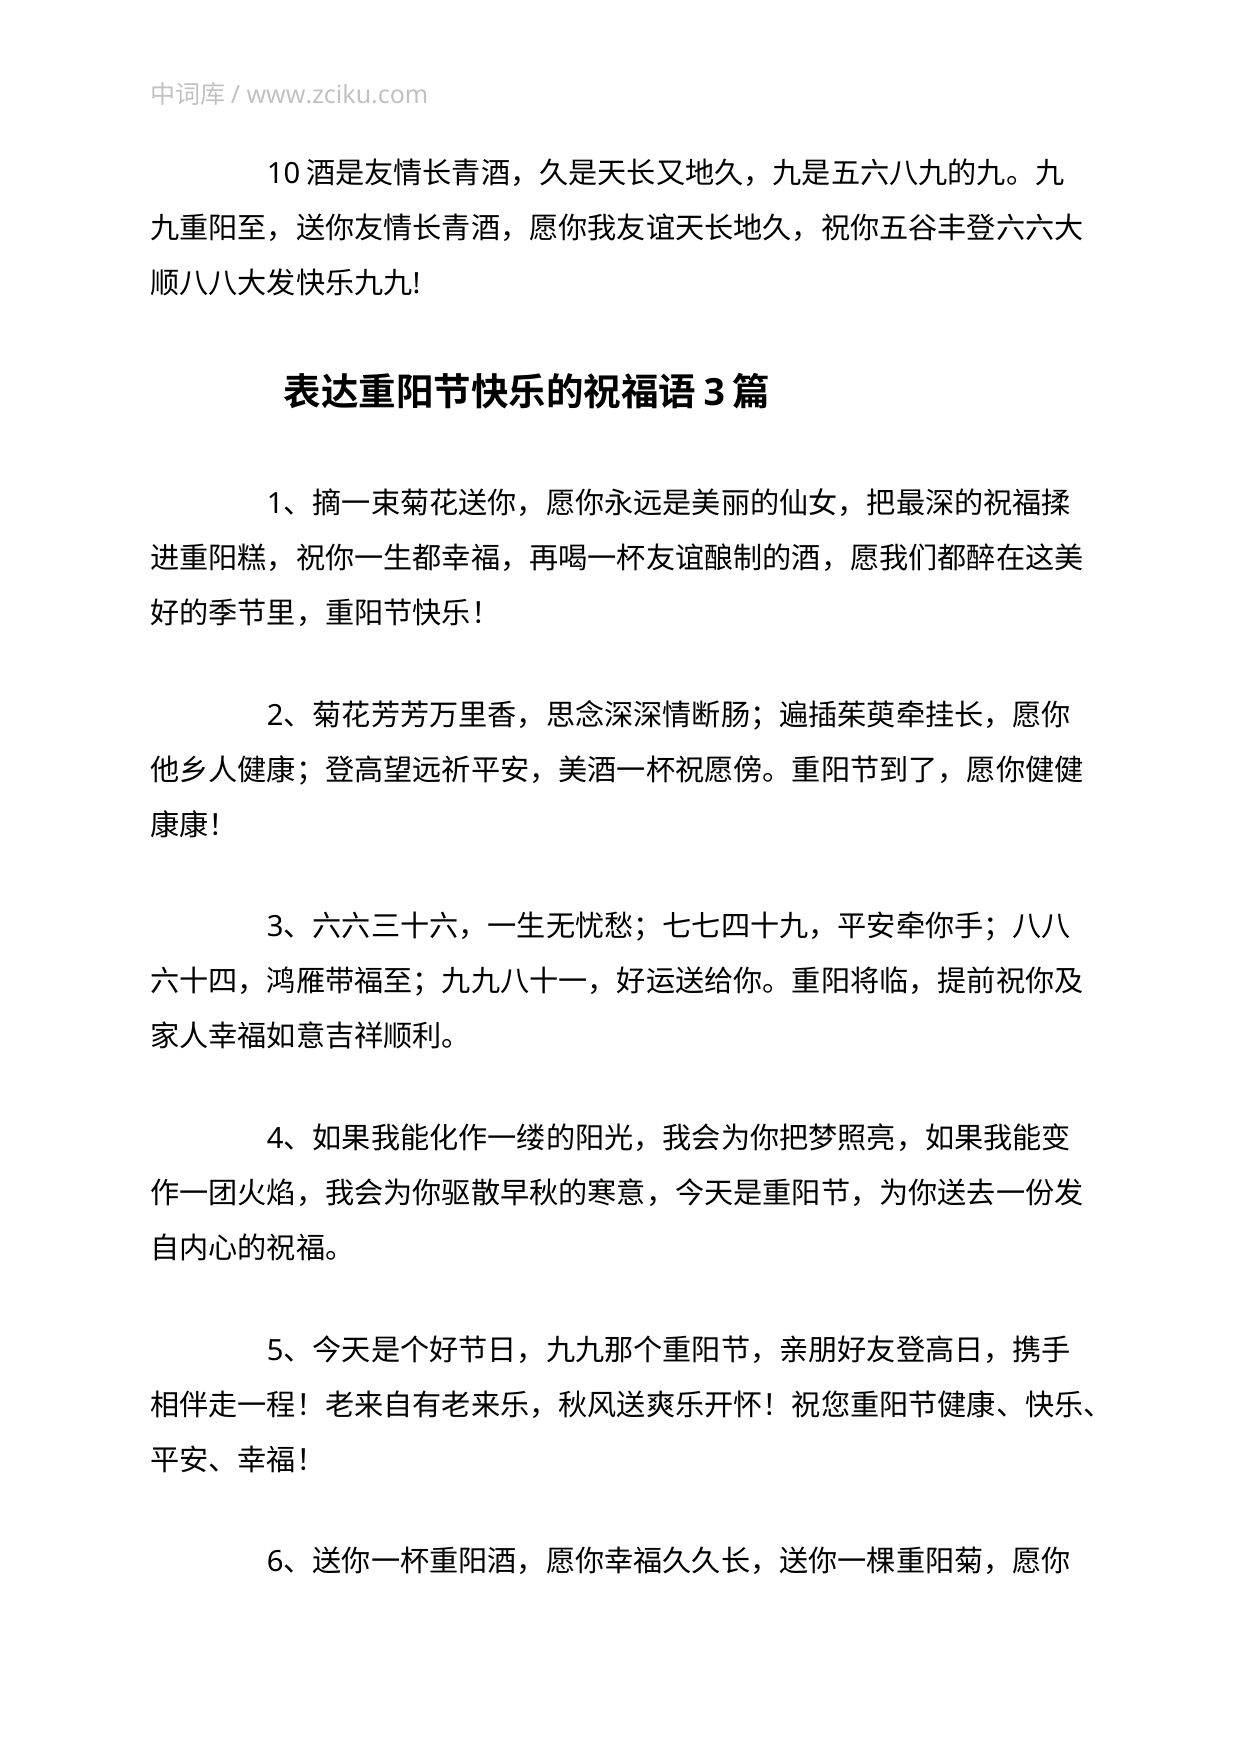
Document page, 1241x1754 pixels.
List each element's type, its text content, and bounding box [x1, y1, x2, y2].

text 2、菊花芳芳万里香，思念深深情断肠；遍插茱萸牵挂长，愿你他乡人健康；登高望远祈平安，美酒一杯祝愿傍。重阳节到了，愿你健健康康！ [150, 691, 1090, 843]
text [150, 1538, 1090, 1580]
text 1、摘一束菊花送你，愿你永远是美丽的仙女，把最深的祝福揉进重阳糕，祝你一生都幸福，再喝一杯友谊酿制的酒，愿我们都醉在这美好的季节里，重阳节快乐！ [150, 479, 1090, 632]
text 表达重阳节快乐的祝福语3篇 [150, 362, 1090, 416]
text 5、今天是个好节日，九九那个重阳节，亲朋好友登高日，携手相伴走一程！老来自有老来乐，秋风送爽乐开怀！祝您重阳节健康、快乐、平安、幸福！ [150, 1326, 1090, 1478]
text 3、六六三十六，一生无忧愁；七七四十九，平安牵你手；八八六十四，鸿雁带福至；九九八十一，好运送给你。重阳将临，提前祝你及家人幸福如意吉祥顺利。 [150, 903, 1090, 1055]
text 4、如果我能化作一缕的阳光，我会为你把梦照亮，如果我能变作一团火焰，我会为你驱散早秋的寒意，今天是重阳节，为你送去一份发自内心的祝福。 [150, 1114, 1090, 1267]
text 10酒是友情长青酒，久是天长又地久，九是五六八九的九。九九重阳至，送你友情长青酒，愿你我友谊天长地久，祝你五谷丰登六六大顺八八大发快乐九九! [150, 150, 1090, 302]
